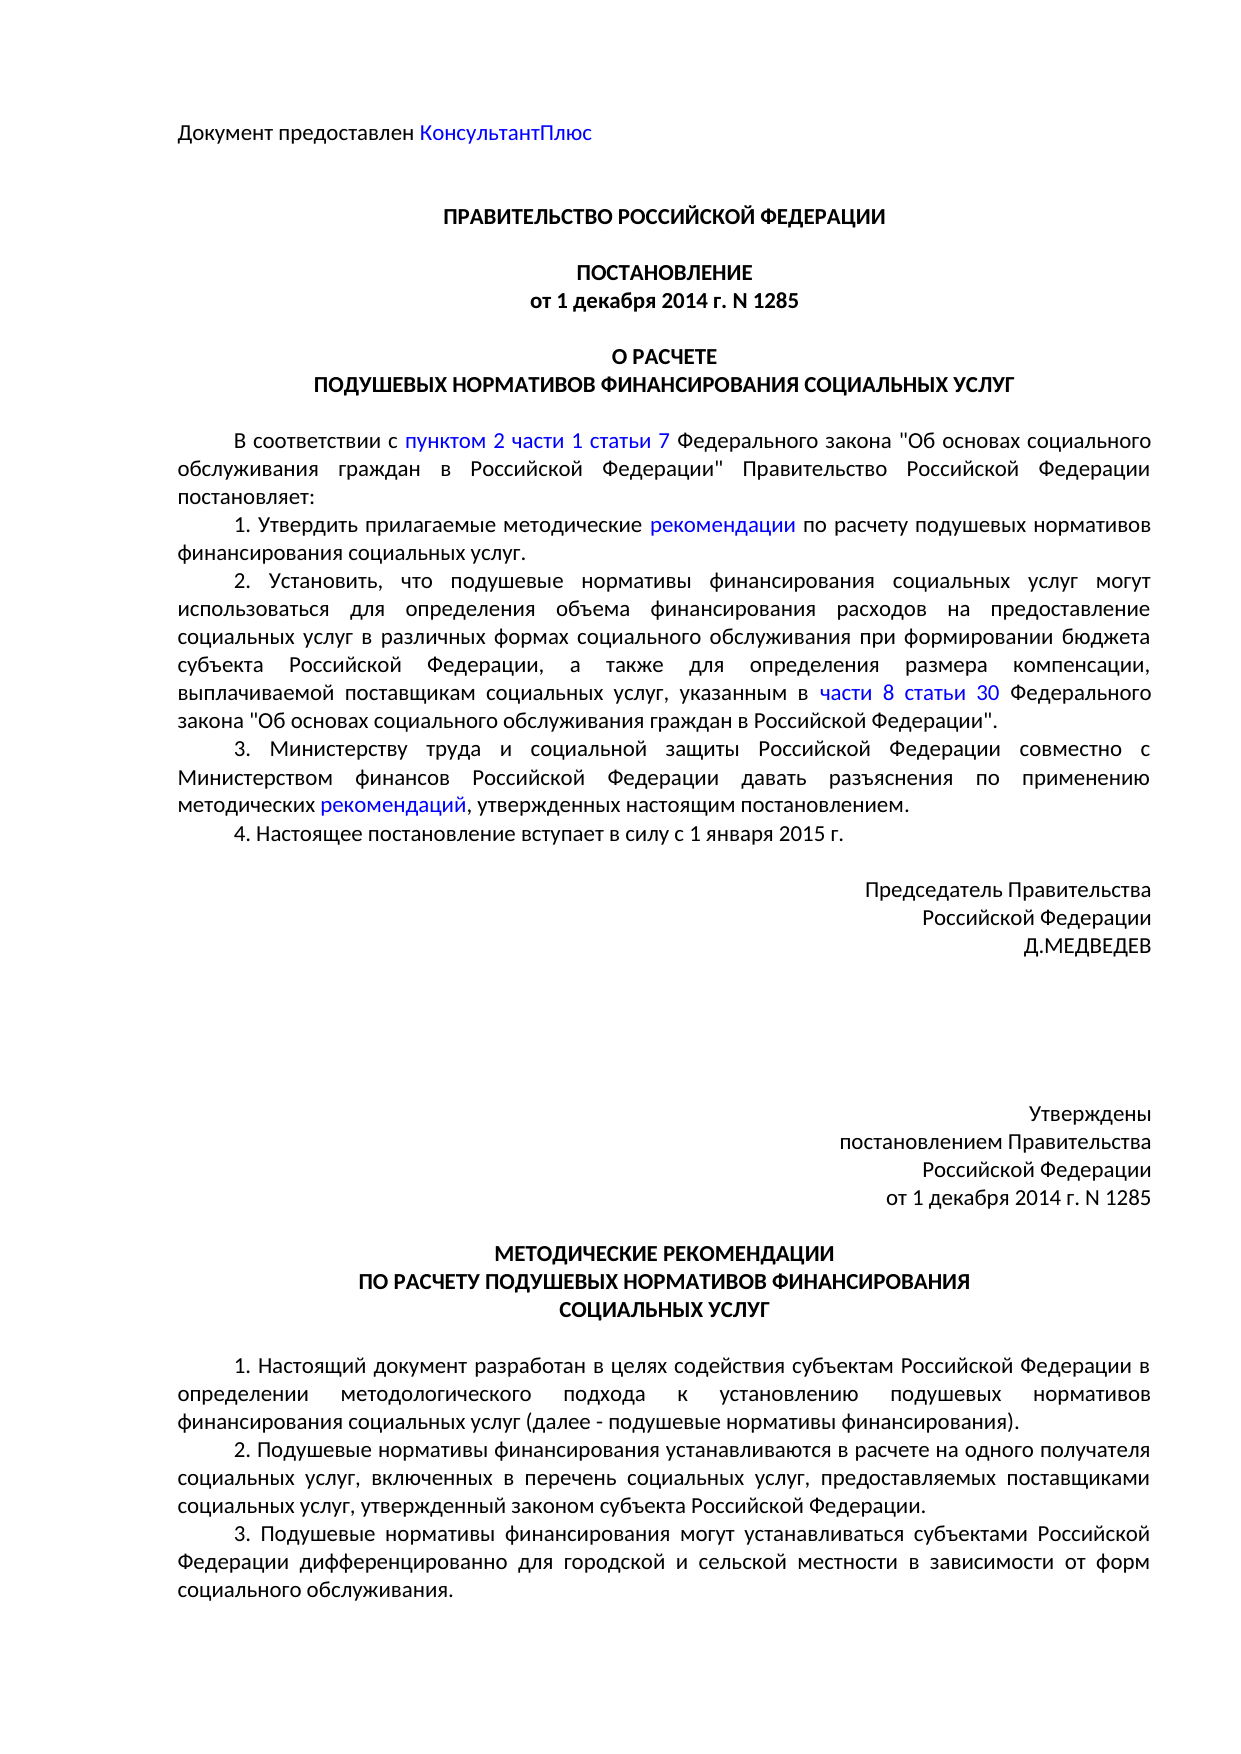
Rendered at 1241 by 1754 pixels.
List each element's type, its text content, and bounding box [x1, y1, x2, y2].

text ПОДУШЕВЫХ НОРМАТИВОВ ФИНАНСИРОВАНИЯ СОЦИАЛЬНЫХ УСЛУГ [177, 370, 1152, 398]
text постановлением Правительства [177, 1127, 1152, 1155]
text 3. Министерству труда и социальной защиты Российской Федерации совместно с Министерством финансов Российской Федерации давать разъяснения по применению методических рекомендаций, утвержденных настоящим постановлением. [177, 734, 1152, 819]
text 2. Подушевые нормативы финансирования устанавливаются в расчете на одного получателя социальных услуг, включенных в перечень социальных услуг, предоставляемых поставщиками социальных услуг, утвержденный законом субъекта Российской Федерации. [177, 1435, 1152, 1519]
text от 1 декабря 2014 г. N 1285 [177, 286, 1152, 314]
text 3. Подушевые нормативы финансирования могут устанавливаться субъектами Российской Федерации дифференцированно для городской и сельской местности в зависимости от форм социального обслуживания. [177, 1519, 1152, 1603]
text 1. Настоящий документ разработан в целях содействия субъектам Российской Федерации в определении методологического подхода к установлению подушевых нормативов финансирования социальных услуг (далее - подушевые нормативы финансирования). [177, 1351, 1152, 1435]
text Документ предоставлен КонсультантПлюс [177, 118, 1152, 174]
text 4. Настоящее постановление вступает в силу с 1 января 2015 г. [177, 819, 1152, 847]
text Председатель Правительства [177, 875, 1152, 903]
text ПО РАСЧЕТУ ПОДУШЕВЫХ НОРМАТИВОВ ФИНАНСИРОВАНИЯ [177, 1267, 1152, 1295]
text 1. Утвердить прилагаемые методические рекомендации по расчету подушевых нормативов финансирования социальных услуг. [177, 510, 1152, 566]
text ПОСТАНОВЛЕНИЕ [177, 258, 1152, 286]
text МЕТОДИЧЕСКИЕ РЕКОМЕНДАЦИИ [177, 1239, 1152, 1267]
text О РАСЧЕТЕ [177, 342, 1152, 370]
text Д.МЕДВЕДЕВ [177, 931, 1152, 959]
text В соответствии с пунктом 2 части 1 статьи 7 Федерального закона "Об основах социального обслуживания граждан в Российской Федерации" Правительство Российской Федерации постановляет: [177, 426, 1152, 510]
text Российской Федерации [177, 903, 1152, 931]
text 2. Установить, что подушевые нормативы финансирования социальных услуг могут использоваться для определения объема финансирования расходов на предоставление социальных услуг в различных формах социального обслуживания при формировании бюджета субъекта Российской Федерации, а также для определения размера компенсации, выплачиваемой поставщикам социальных услуг, указанным в части 8 статьи 30 Федерального закона "Об основах социального обслуживания граждан в Российской Федерации". [177, 566, 1152, 734]
text СОЦИАЛЬНЫХ УСЛУГ [177, 1295, 1152, 1323]
text от 1 декабря 2014 г. N 1285 [177, 1183, 1152, 1211]
text Утверждены [177, 1099, 1152, 1127]
text Российской Федерации [177, 1155, 1152, 1183]
text ПРАВИТЕЛЬСТВО РОССИЙСКОЙ ФЕДЕРАЦИИ [177, 202, 1152, 230]
